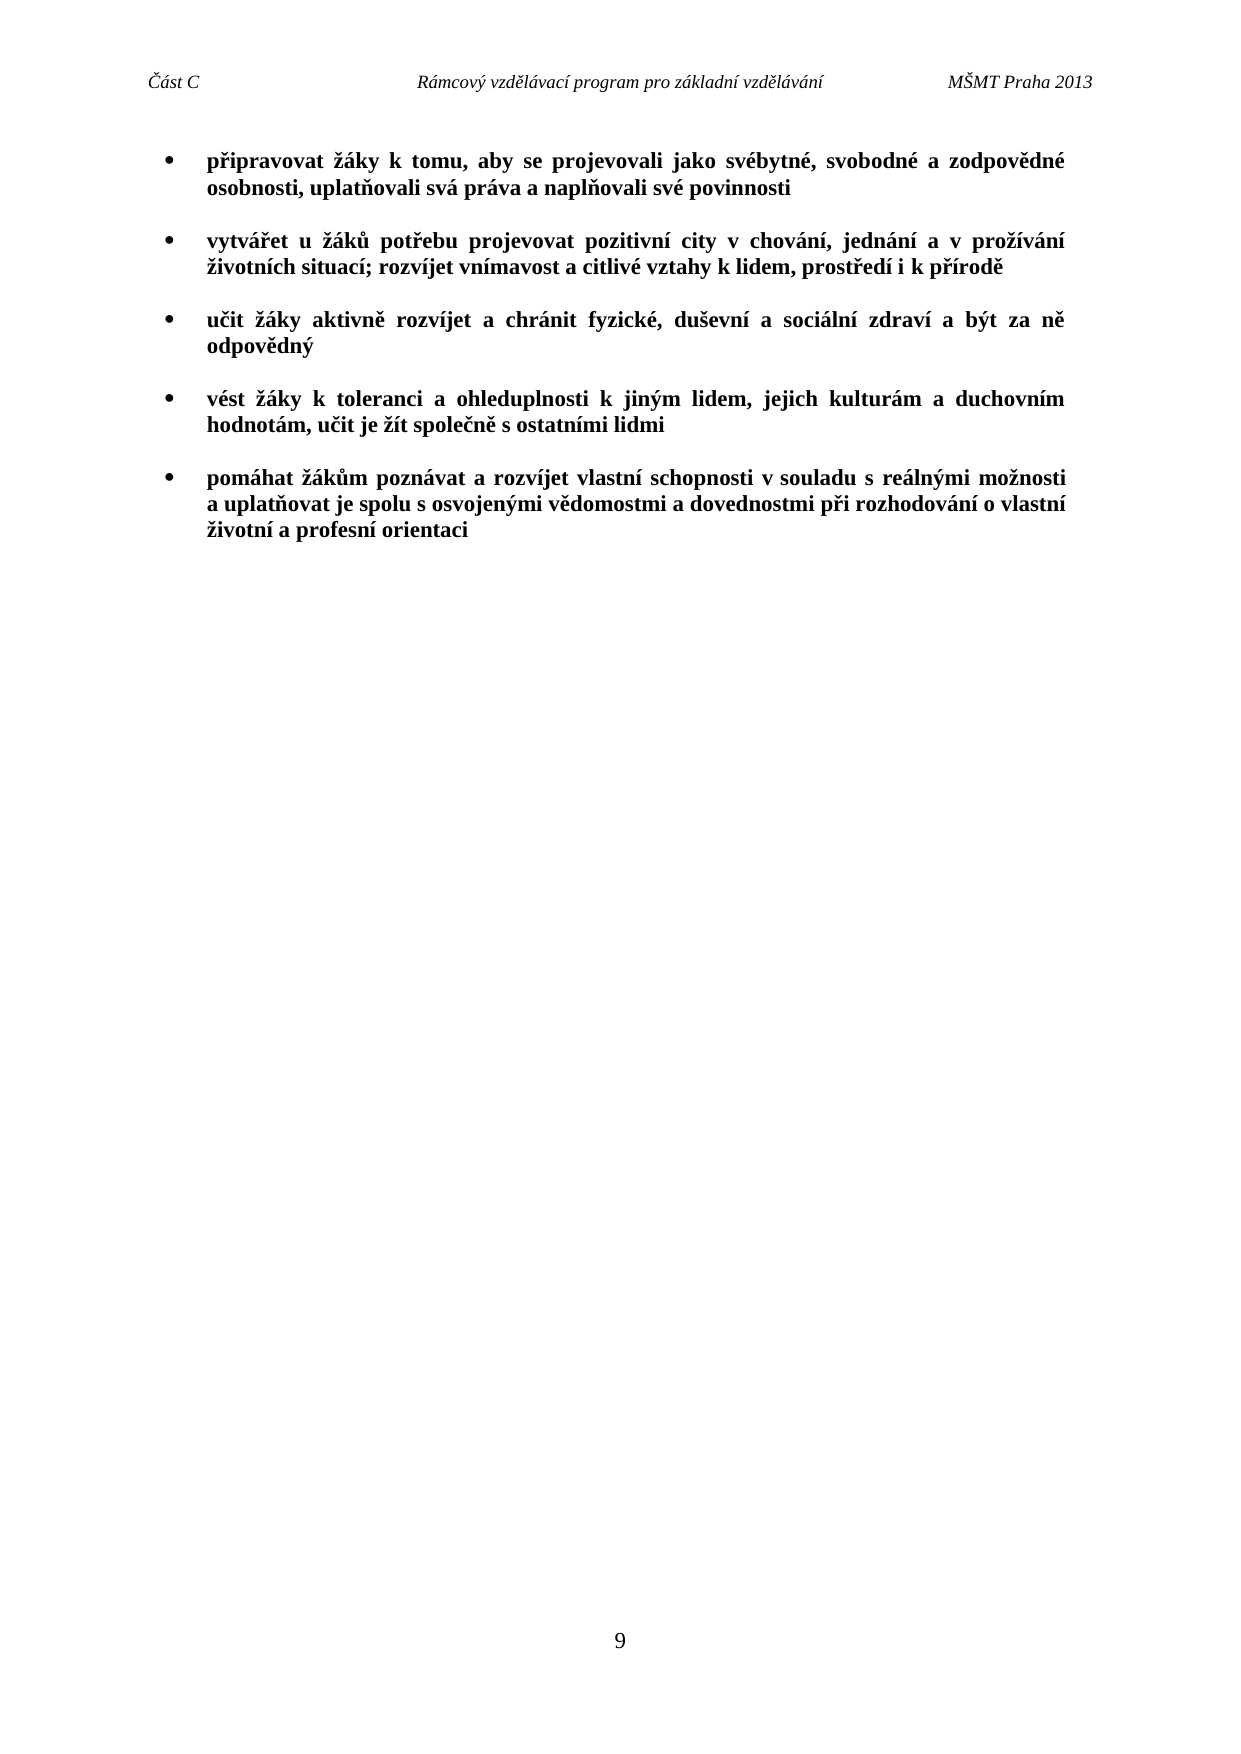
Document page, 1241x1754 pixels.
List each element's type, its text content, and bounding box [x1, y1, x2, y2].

text připravovat žáky k tomu, aby se projevovali jako svébytné, svobodné a zodpovědné osobnosti, uplatňovali svá práva a naplňovali své povinnosti [165, 148, 1066, 200]
text pomáhat žákům poznávat a rozvíjet vlastní schopnosti v souladu s reálnými možnosti a uplatňovat je spolu s osvojenými vědomostmi a dovednostmi při rozhodování o vlastní životní a profesní orientaci [165, 464, 1066, 543]
text vést žáky k toleranci a ohleduplnosti k jiným lidem, jejich kulturám a duchovním hodnotám, učit je žít společně s ostatními lidmi [165, 385, 1066, 437]
text učit žáky aktivně rozvíjet a chránit fyzické, duševní a sociální zdraví a být za ně odpovědný [165, 306, 1066, 358]
text vytvářet u žáků potřebu projevovat pozitivní city v chování, jednání a v prožívání životních situací; rozvíjet vnímavost a citlivé vztahy k lidem, prostředí i k přírodě [165, 227, 1066, 279]
